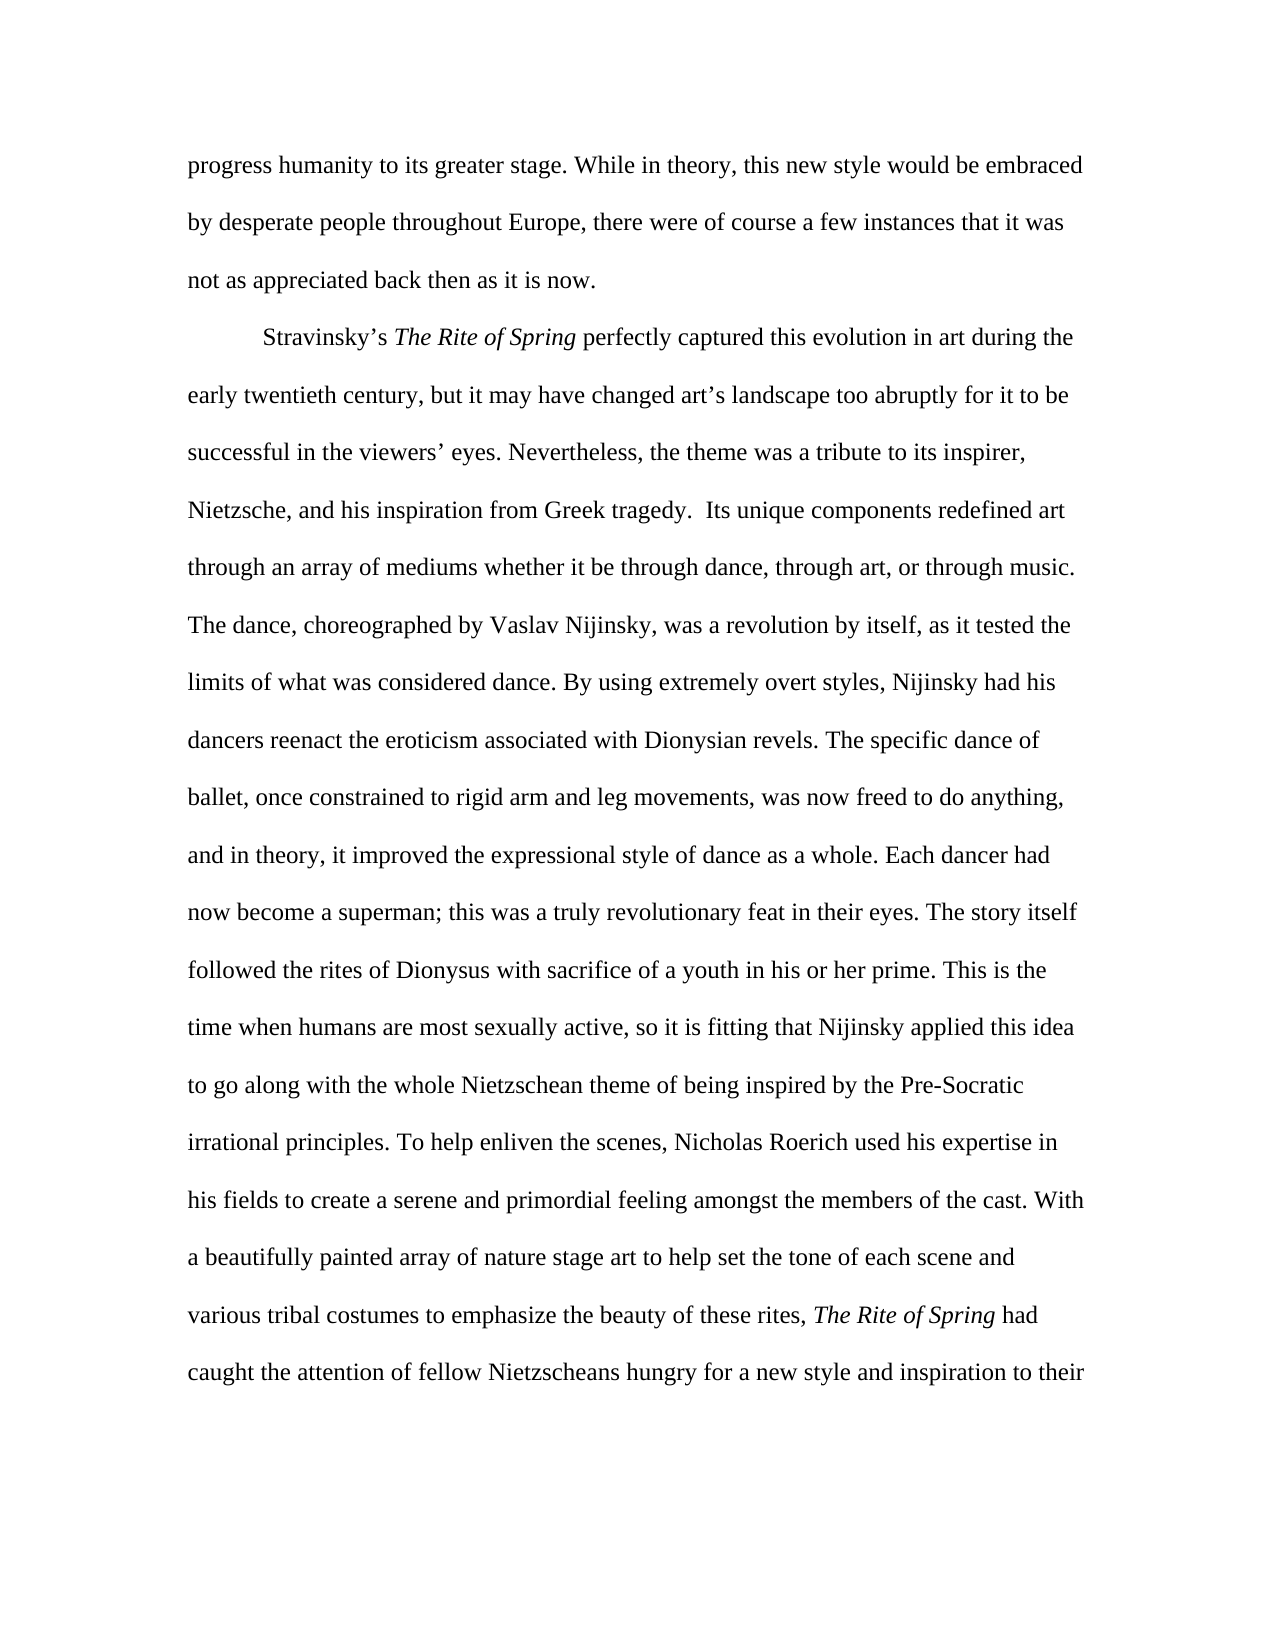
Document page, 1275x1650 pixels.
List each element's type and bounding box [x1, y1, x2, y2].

text [187, 150, 1087, 294]
text [187, 322, 1087, 1386]
